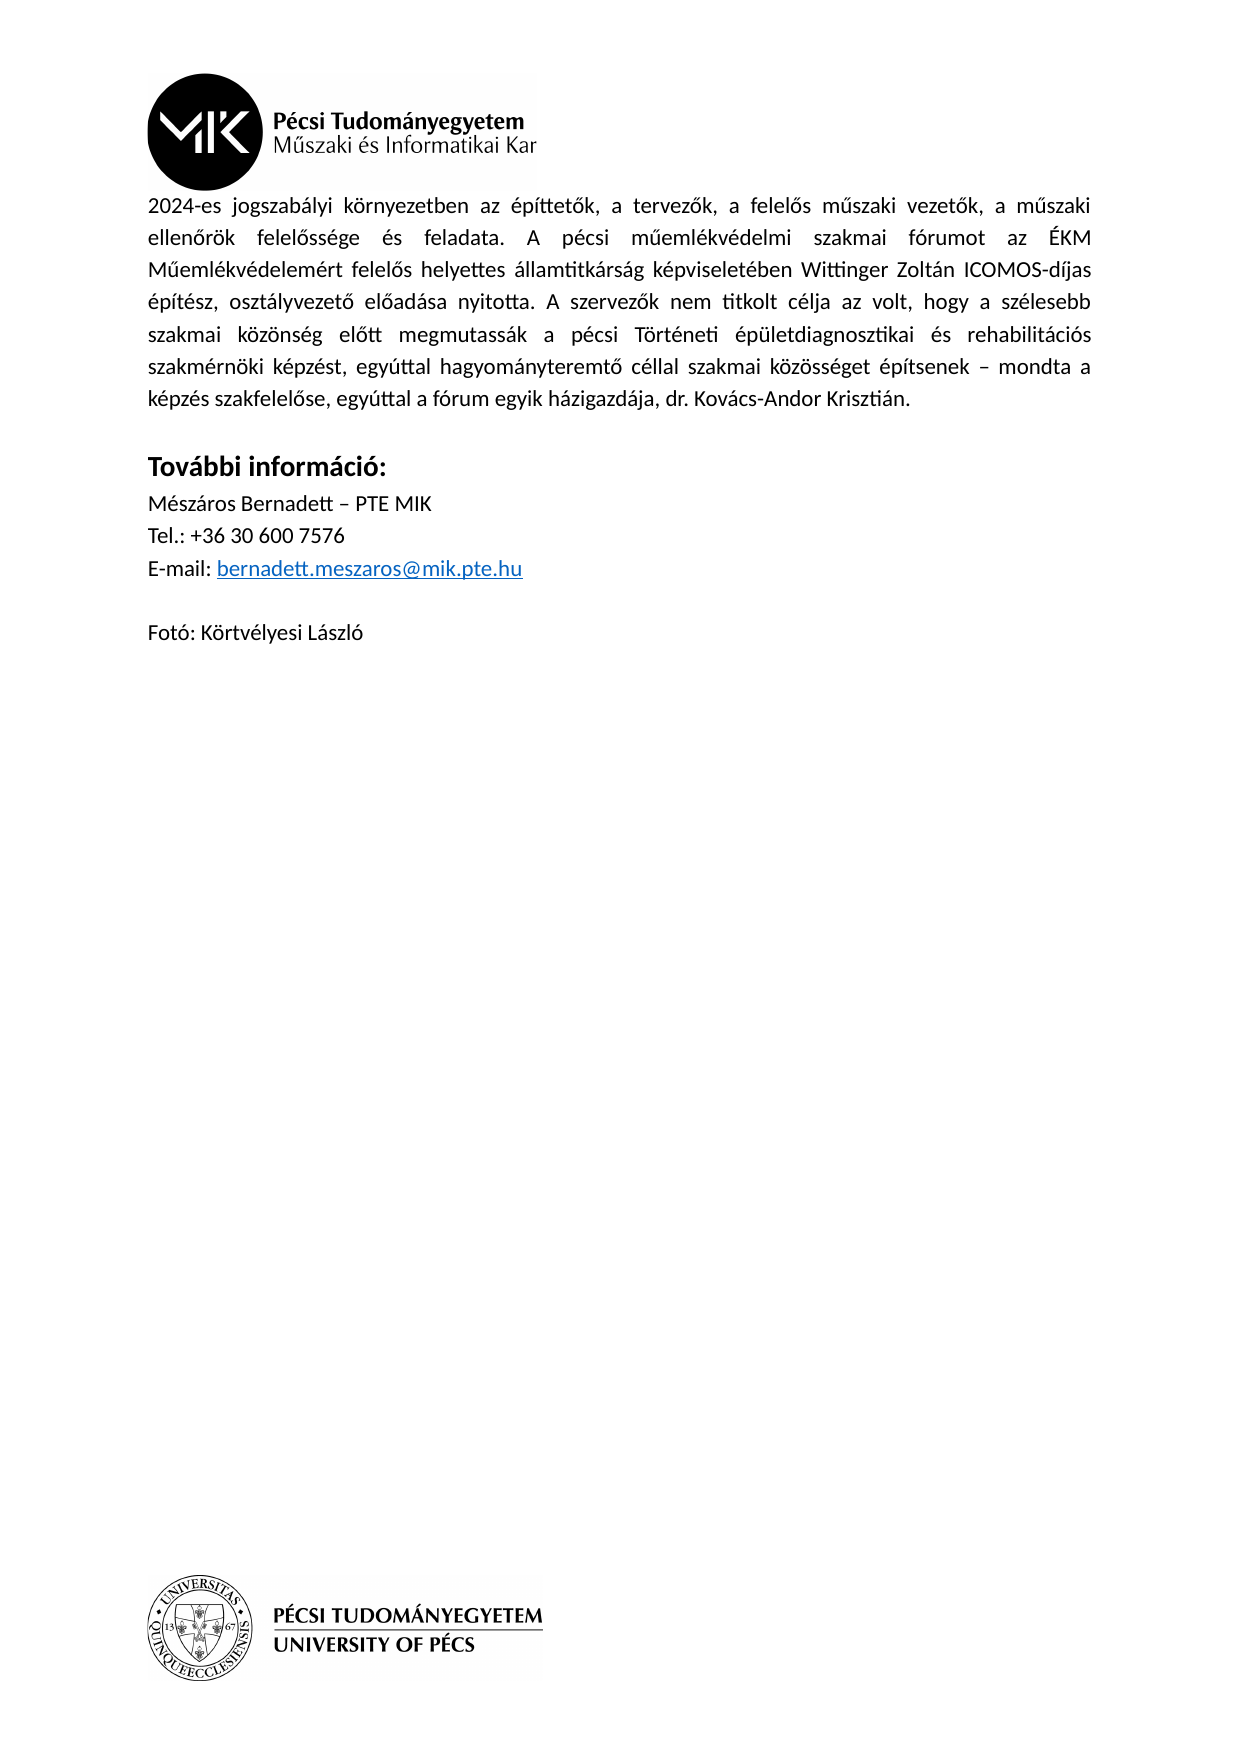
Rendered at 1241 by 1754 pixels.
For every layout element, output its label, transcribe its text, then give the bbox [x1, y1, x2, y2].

picture [147, 73, 537, 191]
text Tel.: +36 30 600 7576 [148, 522, 1093, 549]
text Fotó: Körtvélyesi László [148, 618, 1093, 646]
picture [147, 1575, 543, 1681]
text E-mail: bernadett.meszaros@mik.pte.hu [148, 554, 1093, 582]
text További információ: [148, 448, 1093, 484]
text Mészáros Bernadett – PTE MIK [148, 489, 1093, 517]
